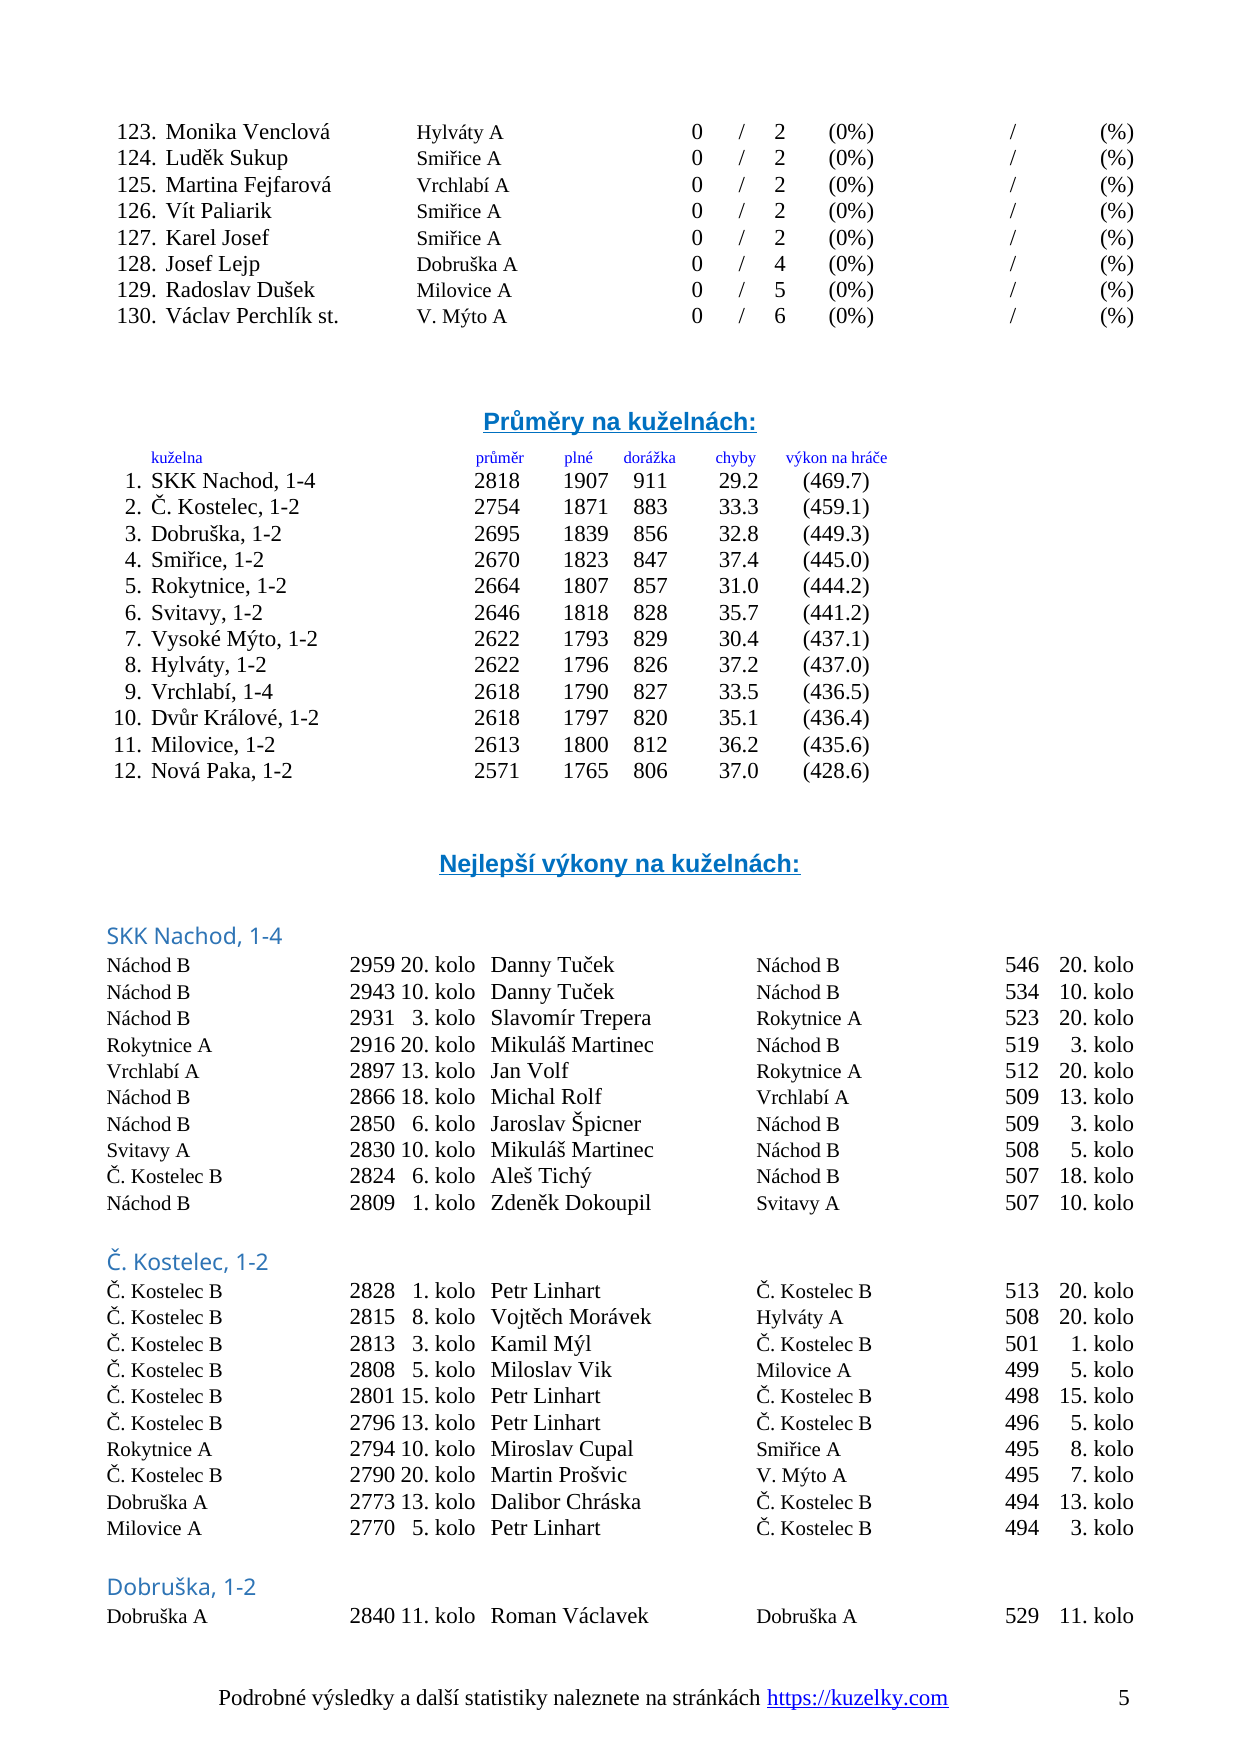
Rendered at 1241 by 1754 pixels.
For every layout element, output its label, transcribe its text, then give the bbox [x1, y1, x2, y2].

text 9. Vrchlabí, 1-4 2618 1790 827 33.5 (436.5) [106, 678, 1134, 704]
text 4. Smiřice, 1-2 2670 1823 847 37.4 (445.0) [106, 546, 1134, 572]
text 8. Hylváty, 1-2 2622 1796 826 37.2 (437.0) [106, 652, 1134, 678]
text Náchod B 2866 18. kolo Michal Rolf Vrchlabí A 509 13. kolo [106, 1083, 1134, 1110]
text Č. Kostelec B 2790 20. kolo Martin Prošvic V. Mýto A 495 7. kolo [106, 1461, 1134, 1488]
text 127. Karel Josef Smiřice A 0 / 2 (0%) / (%) [106, 223, 1134, 250]
text 130. Václav Perchlík st. V. Mýto A 0 / 6 (0%) / (%) [106, 303, 1134, 329]
text Dobruška A 2840 11. kolo Roman Václavek Dobruška A 529 11. kolo [106, 1602, 1134, 1628]
text Náchod B 2850 6. kolo Jaroslav Špicner Náchod B 509 3. kolo [106, 1110, 1134, 1136]
text 125. Martina Fejfarová Vrchlabí A 0 / 2 (0%) / (%) [106, 171, 1134, 197]
subtitle Dobruška, 1-2 [106, 1571, 1134, 1602]
text Vrchlabí A 2897 13. kolo Jan Volf Rokytnice A 512 20. kolo [106, 1057, 1134, 1083]
text kuželna průměr plné dorážka chyby výkon na hráče [106, 448, 1134, 467]
text Nejlepší výkony na kuželnách: [94, 848, 1145, 877]
text Náchod B 2959 20. kolo Danny Tuček Náchod B 546 20. kolo [106, 952, 1134, 978]
text 123. Monika Venclová Hylváty A 0 / 2 (0%) / (%) [106, 118, 1134, 144]
text 7. Vysoké Mýto, 1-2 2622 1793 829 30.4 (437.1) [106, 625, 1134, 652]
text 3. Dobruška, 1-2 2695 1839 856 32.8 (449.3) [106, 520, 1134, 546]
text Č. Kostelec B 2796 13. kolo Petr Linhart Č. Kostelec B 496 5. kolo [106, 1409, 1134, 1435]
text 128. Josef Lejp Dobruška A 0 / 4 (0%) / (%) [106, 250, 1134, 276]
text 12. Nová Paka, 1-2 2571 1765 806 37.0 (428.6) [106, 757, 1134, 783]
text Náchod B 2931 3. kolo Slavomír Trepera Rokytnice A 523 20. kolo [106, 1004, 1134, 1031]
subtitle Č. Kostelec, 1-2 [106, 1246, 1134, 1277]
text Náchod B 2943 10. kolo Danny Tuček Náchod B 534 10. kolo [106, 978, 1134, 1004]
text 2. Č. Kostelec, 1-2 2754 1871 883 33.3 (459.1) [106, 493, 1134, 520]
text Milovice A 2770 5. kolo Petr Linhart Č. Kostelec B 494 3. kolo [106, 1514, 1134, 1540]
text 6. Svitavy, 1-2 2646 1818 828 35.7 (441.2) [106, 599, 1134, 625]
text Rokytnice A 2916 20. kolo Mikuláš Martinec Náchod B 519 3. kolo [106, 1031, 1134, 1057]
subtitle SKK Nachod, 1-4 [106, 920, 1134, 952]
text 10. Dvůr Králové, 1-2 2618 1797 820 35.1 (436.4) [106, 704, 1134, 731]
text 11. Milovice, 1-2 2613 1800 812 36.2 (435.6) [106, 731, 1134, 757]
text 5. Rokytnice, 1-2 2664 1807 857 31.0 (444.2) [106, 572, 1134, 599]
text Č. Kostelec B 2813 3. kolo Kamil Mýl Č. Kostelec B 501 1. kolo [106, 1329, 1134, 1356]
text 124. Luděk Sukup Smiřice A 0 / 2 (0%) / (%) [106, 144, 1134, 171]
text 129. Radoslav Dušek Milovice A 0 / 5 (0%) / (%) [106, 276, 1134, 303]
text Č. Kostelec B 2815 8. kolo Vojtěch Morávek Hylváty A 508 20. kolo [106, 1303, 1134, 1329]
text Dobruška A 2773 13. kolo Dalibor Chráska Č. Kostelec B 494 13. kolo [106, 1488, 1134, 1514]
text 126. Vít Paliarik Smiřice A 0 / 2 (0%) / (%) [106, 197, 1134, 223]
text Č. Kostelec B 2828 1. kolo Petr Linhart Č. Kostelec B 513 20. kolo [106, 1277, 1134, 1303]
text Č. Kostelec B 2808 5. kolo Miloslav Vik Milovice A 499 5. kolo [106, 1356, 1134, 1382]
text Průměry na kuželnách: [94, 407, 1145, 435]
text Rokytnice A 2794 10. kolo Miroslav Cupal Smiřice A 495 8. kolo [106, 1435, 1134, 1461]
text Č. Kostelec B 2824 6. kolo Aleš Tichý Náchod B 507 18. kolo [106, 1162, 1134, 1189]
text Náchod B 2809 1. kolo Zdeněk Dokoupil Svitavy A 507 10. kolo [106, 1189, 1134, 1215]
text 1. SKK Nachod, 1-4 2818 1907 911 29.2 (469.7) [106, 467, 1134, 493]
text Č. Kostelec B 2801 15. kolo Petr Linhart Č. Kostelec B 498 15. kolo [106, 1382, 1134, 1409]
text Svitavy A 2830 10. kolo Mikuláš Martinec Náchod B 508 5. kolo [106, 1136, 1134, 1162]
